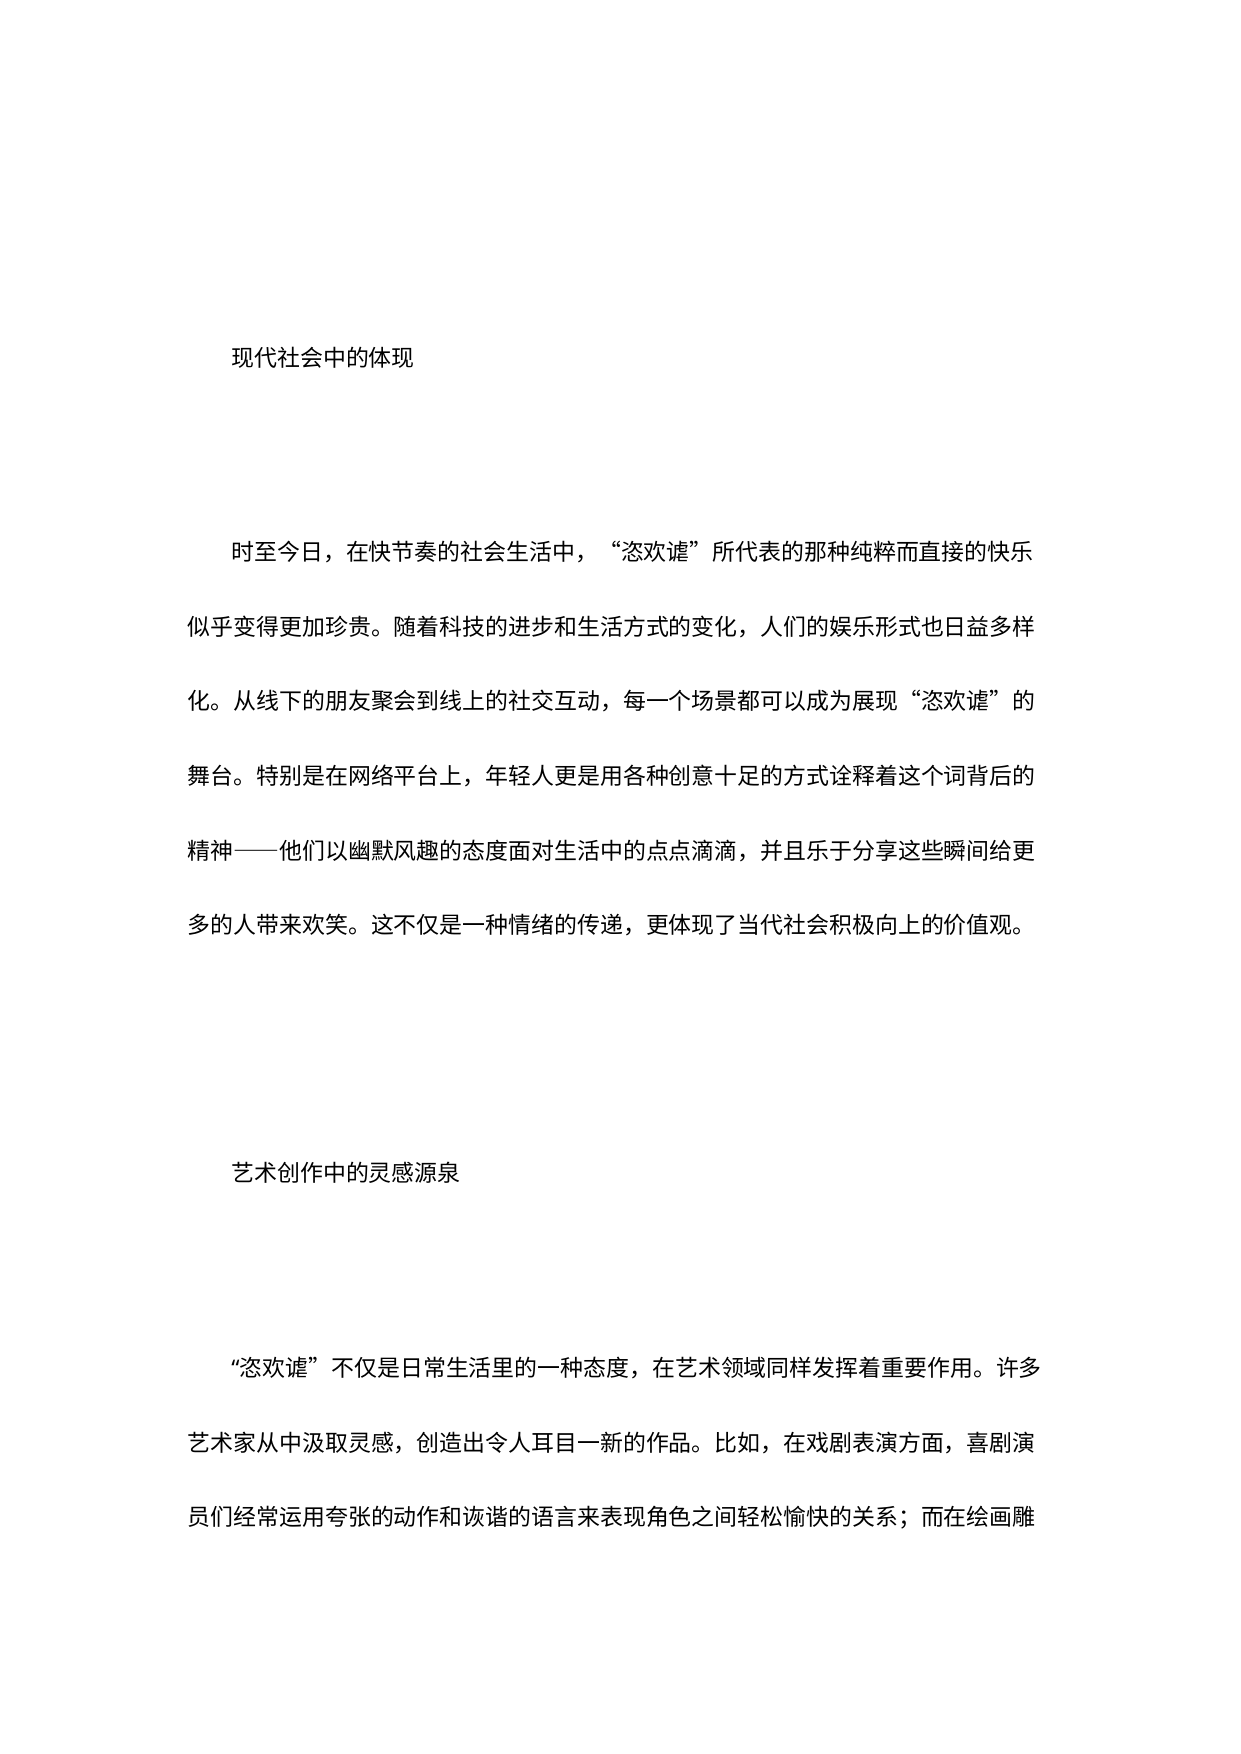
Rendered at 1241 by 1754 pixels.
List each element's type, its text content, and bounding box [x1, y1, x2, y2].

text 时至今日，在快节奏的社会生活中，“恣欢谑”所代表的那种纯粹而直接的快乐似乎变得更加珍贵。随着科技的进步和生活方式的变化，人们的娱乐形式也日益多样化。从线下的朋友聚会到线上的社交互动，每一个场景都可以成为展现“恣欢谑”的舞台。特别是在网络平台上，年轻人更是用各种创意十足的方式诠释着这个词背后的精神——他们以幽默风趣的态度面对生活中的点点滴滴，并且乐于分享这些瞬间给更多的人带来欢笑。这不仅是一种情绪的传递，更体现了当代社会积极向上的价值观。 [187, 518, 1053, 956]
text 艺术创作中的灵感源泉 [187, 1139, 1053, 1204]
text 现代社会中的体现 [187, 323, 1053, 388]
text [187, 1334, 1053, 1548]
